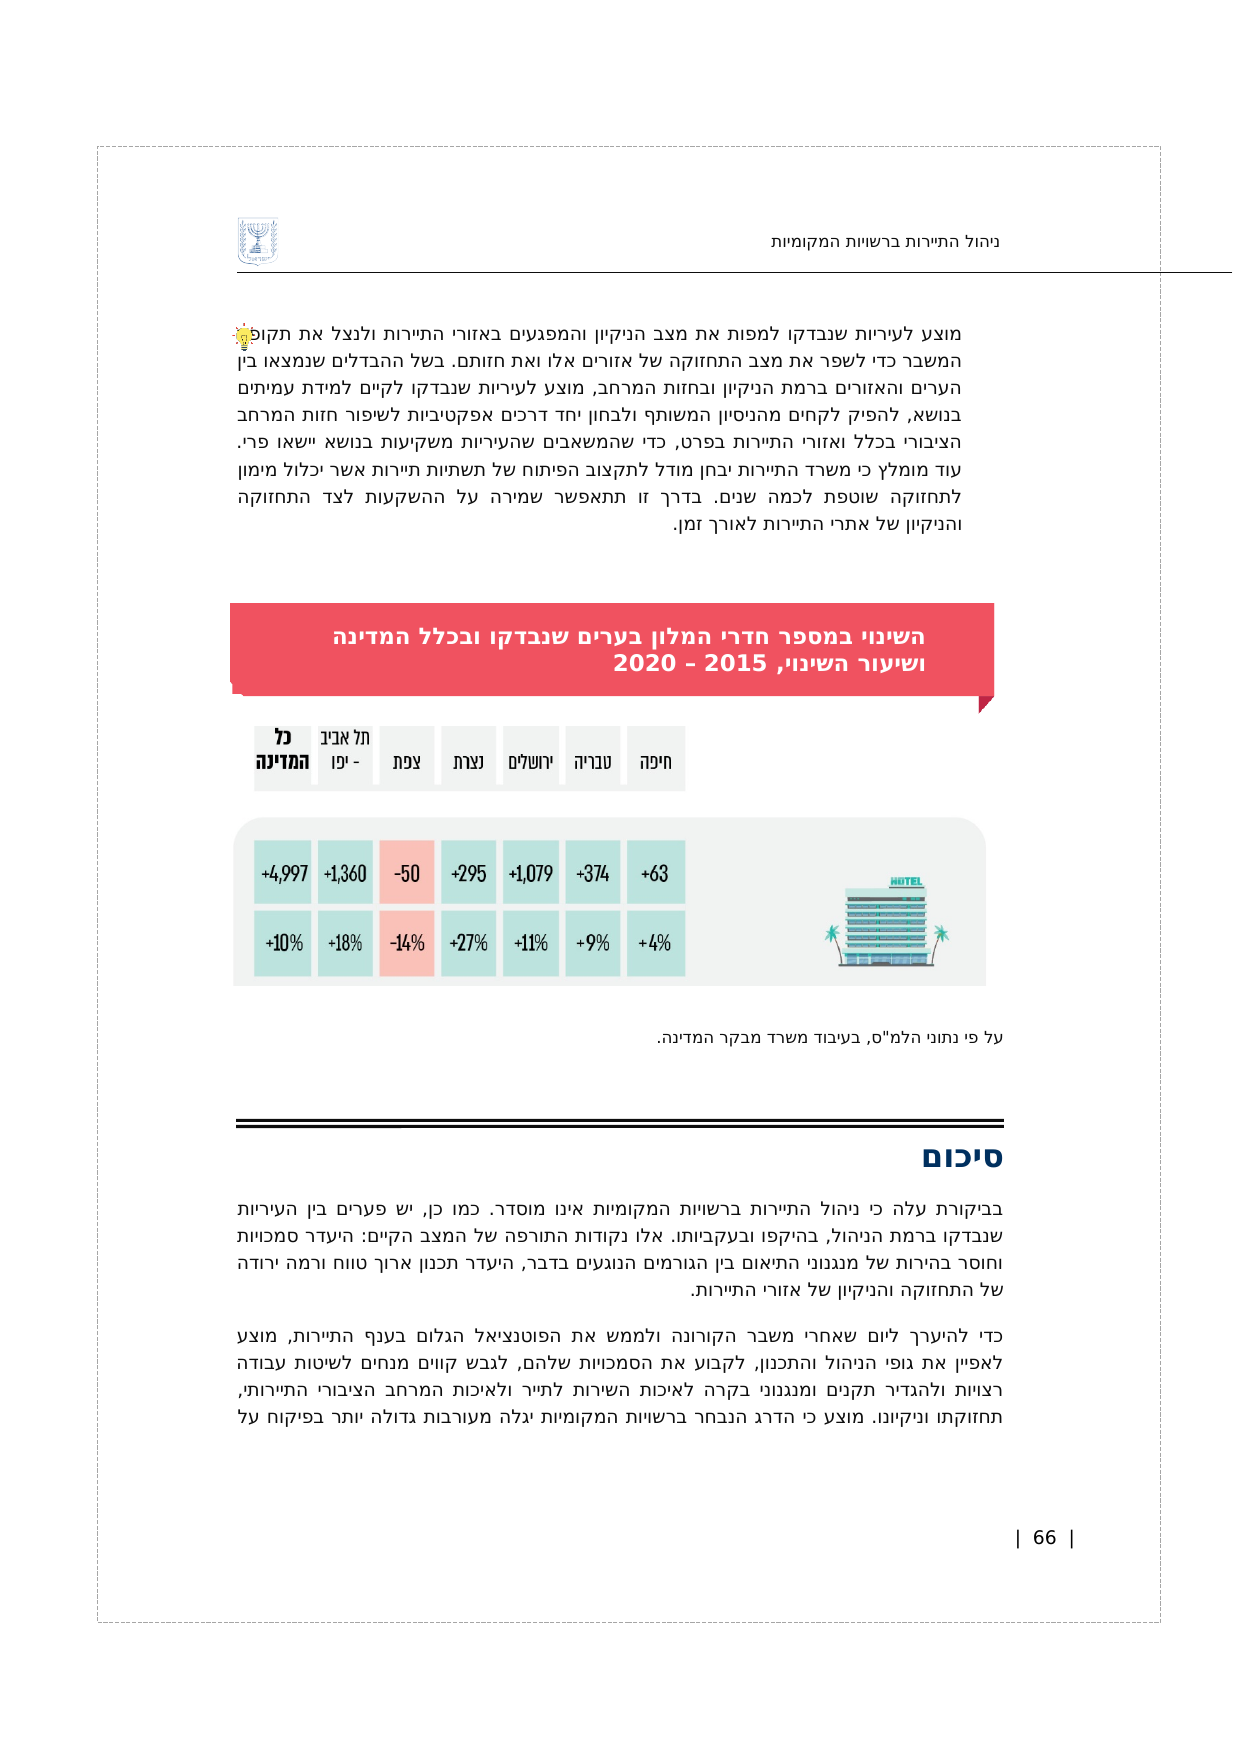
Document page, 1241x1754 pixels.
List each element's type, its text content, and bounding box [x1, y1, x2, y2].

picture [218, 592, 1005, 986]
text בביקורת עלה כי ניהול התיירות ברשויות המקומיות אינו מוסדר. כמו כן, יש פערים בין העיריות שנבדקו ברמת הניהול, בהיקפו ובעקביותו. אלו נקודות התורפה של המצב הקיים: היעדר סמכויות וחוסר בהירות של מנגנוני התיאום בין הגורמים הנוגעים בדבר, היעדר תכנון ארוך טווח ורמה ירודה של התחזוקה והניקיון של אזורי התיירות. [236, 1193, 1004, 1302]
text מוצע לעיריות שנבדקו למפות את מצב הניקיון והמפגעים באזורי התיירות ולנצל את תקופת המשבר כדי לשפר את מצב התחזוקה של אזורים אלו ואת חזותם. בשל ההבדלים שנמצאו בין הערים והאזורים ברמת הניקיון ובחזות המרחב, מוצע לעיריות שנבדקו לקיים למידת עמיתים בנושא, להפיק לקחים מהניסיון המשותף ולבחון יחד דרכים אפקטיביות לשיפור חזות המרחב הציבורי בכלל ואזורי התיירות בפרט, כדי שהמשאבים שהעיריות משקיעות בנושא יישאו פרי. עוד מומלץ כי משרד התיירות יבחן מודל לתקצוב הפיתוח של תשתיות תיירות אשר יכלול מימון לתחזוקה שוטפת לכמה שנים. בדרך זו תתאפשר שמירה על ההשקעות לצד התחזוקה והניקיון של אתרי התיירות לאורך זמן. [236, 319, 963, 536]
picture [232, 323, 256, 351]
text על פי נתוני הלמ"ס, בעיבוד משרד מבקר המדינה. [236, 727, 1004, 1048]
text סיכום [236, 1137, 1004, 1174]
